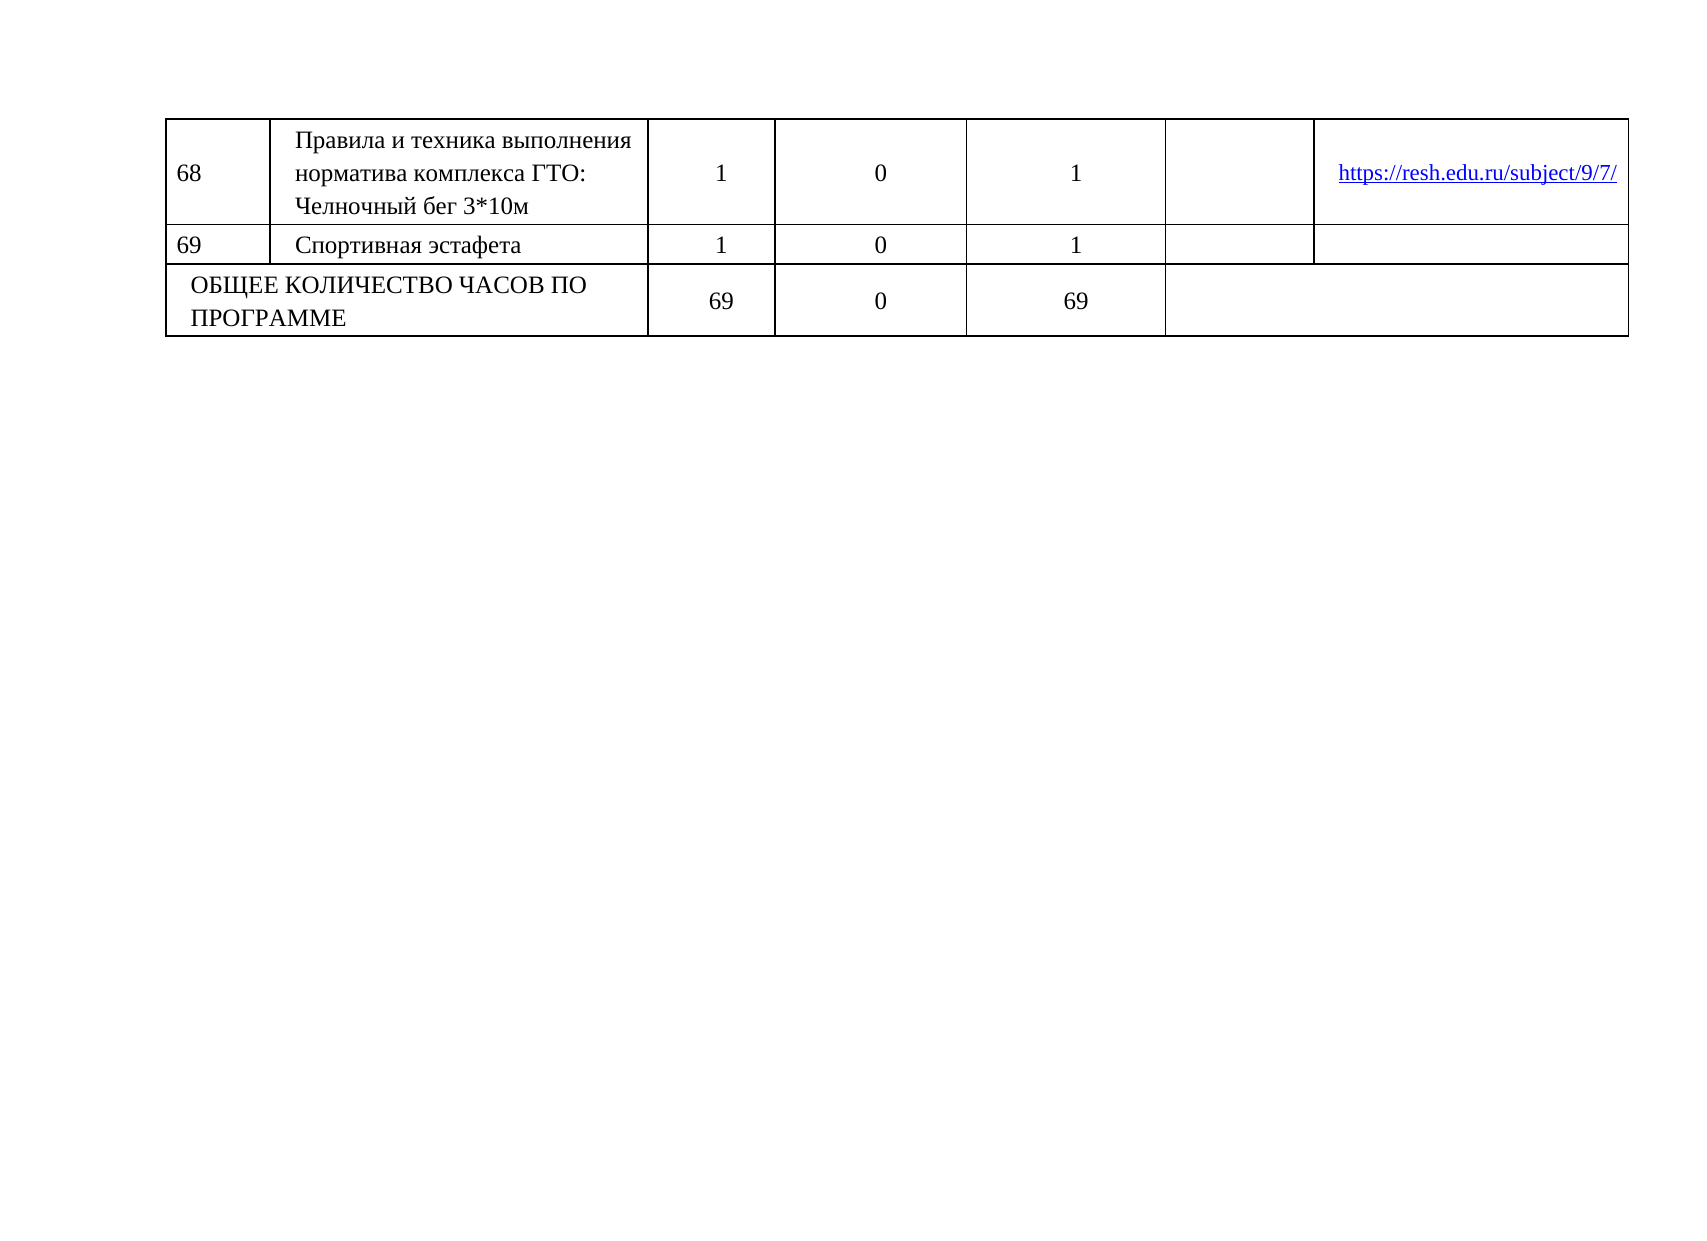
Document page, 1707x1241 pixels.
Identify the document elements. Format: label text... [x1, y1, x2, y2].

table_cell [1315, 225, 1628, 263]
table_cell [1166, 120, 1313, 223]
table_cell [1166, 265, 1628, 335]
table_cell Правила и техника выполнения норматива комплекса ГТО: Челночный бег 3*10м [271, 120, 647, 223]
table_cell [1315, 120, 1628, 223]
table_cell [1166, 225, 1313, 263]
table_cell 1 [649, 225, 774, 263]
table_cell 68 [167, 120, 269, 223]
table_cell 1 [967, 225, 1165, 263]
table_cell 69 [167, 225, 269, 263]
table_cell 69 [649, 265, 774, 335]
table_cell 1 [649, 120, 774, 223]
table_cell 0 [776, 120, 966, 223]
table_cell ОБЩЕЕ КОЛИЧЕСТВО ЧАСОВ ПО ПРОГРАММЕ [167, 265, 647, 335]
table_cell 0 [776, 265, 966, 335]
table_cell 69 [967, 265, 1165, 335]
table_cell 0 [776, 225, 966, 263]
table_cell 1 [967, 120, 1165, 223]
table_cell Спортивная эстафета [271, 225, 647, 263]
